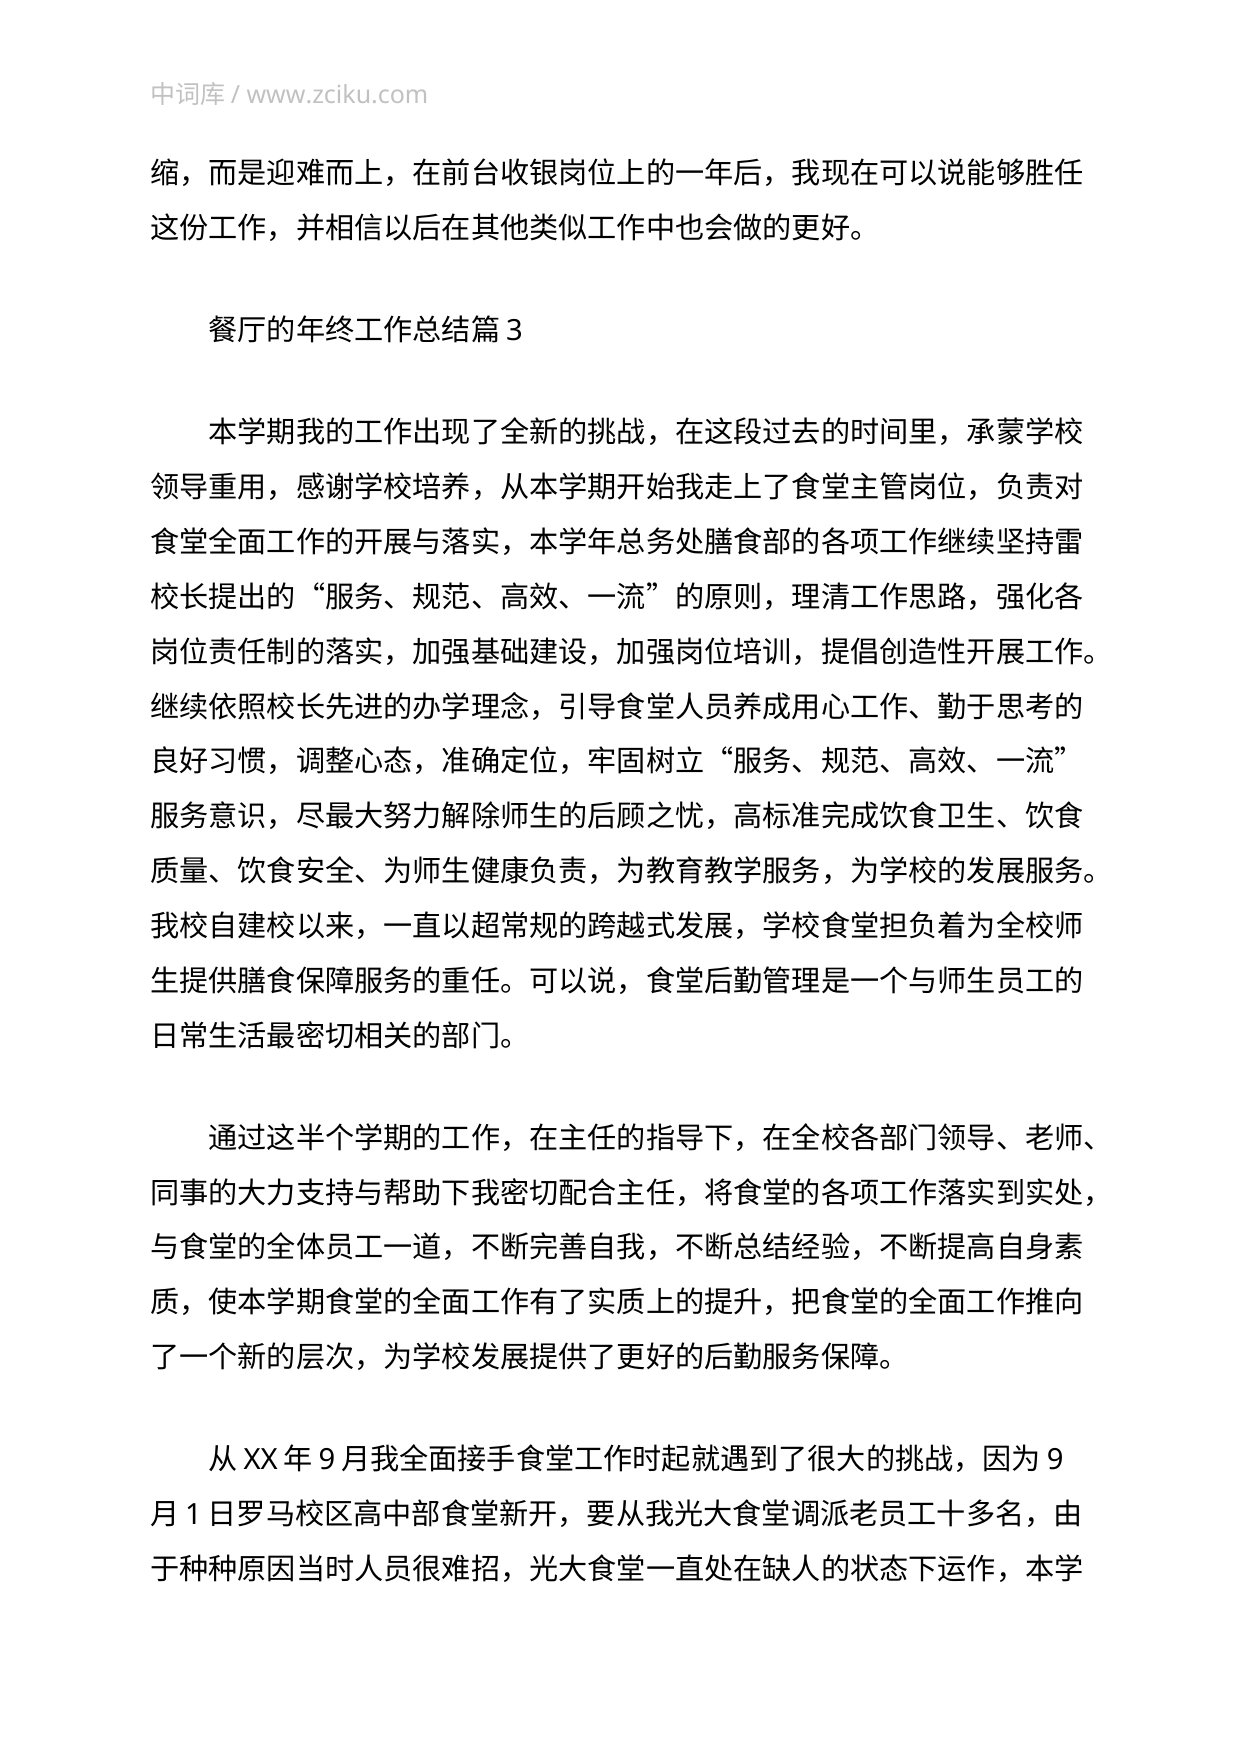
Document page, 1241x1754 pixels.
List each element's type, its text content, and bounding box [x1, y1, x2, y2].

text 餐厅的年终工作总结篇3 [150, 307, 1090, 349]
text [150, 150, 1090, 247]
text 通过这半个学期的工作，在主任的指导下，在全校各部门领导、老师、同事的大力支持与帮助下我密切配合主任，将食堂的各项工作落实到实处，与食堂的全体员工一道，不断完善自我，不断总结经验，不断提高自身素质，使本学期食堂的全面工作有了实质上的提升，把食堂的全面工作推向了一个新的层次，为学校发展提供了更好的后勤服务保障。 [150, 1114, 1090, 1376]
text 本学期我的工作出现了全新的挑战，在这段过去的时间里，承蒙学校领导重用，感谢学校培养，从本学期开始我走上了食堂主管岗位，负责对食堂全面工作的开展与落实，本学年总务处膳食部的各项工作继续坚持雷校长提出的“服务、规范、高效、一流”的原则，理清工作思路，强化各岗位责任制的落实，加强基础建设，加强岗位培训，提倡创造性开展工作。继续依照校长先进的办学理念，引导食堂人员养成用心工作、勤于思考的良好习惯，调整心态，准确定位，牢固树立“服务、规范、高效、一流”服务意识，尽最大努力解除师生的后顾之忧，高标准完成饮食卫生、饮食质量、饮食安全、为师生健康负责，为教育教学服务，为学校的发展服务。我校自建校以来，一直以超常规的跨越式发展，学校食堂担负着为全校师生提供膳食保障服务的重任。可以说，食堂后勤管理是一个与师生员工的日常生活最密切相关的部门。 [150, 409, 1090, 1055]
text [150, 1436, 1090, 1588]
